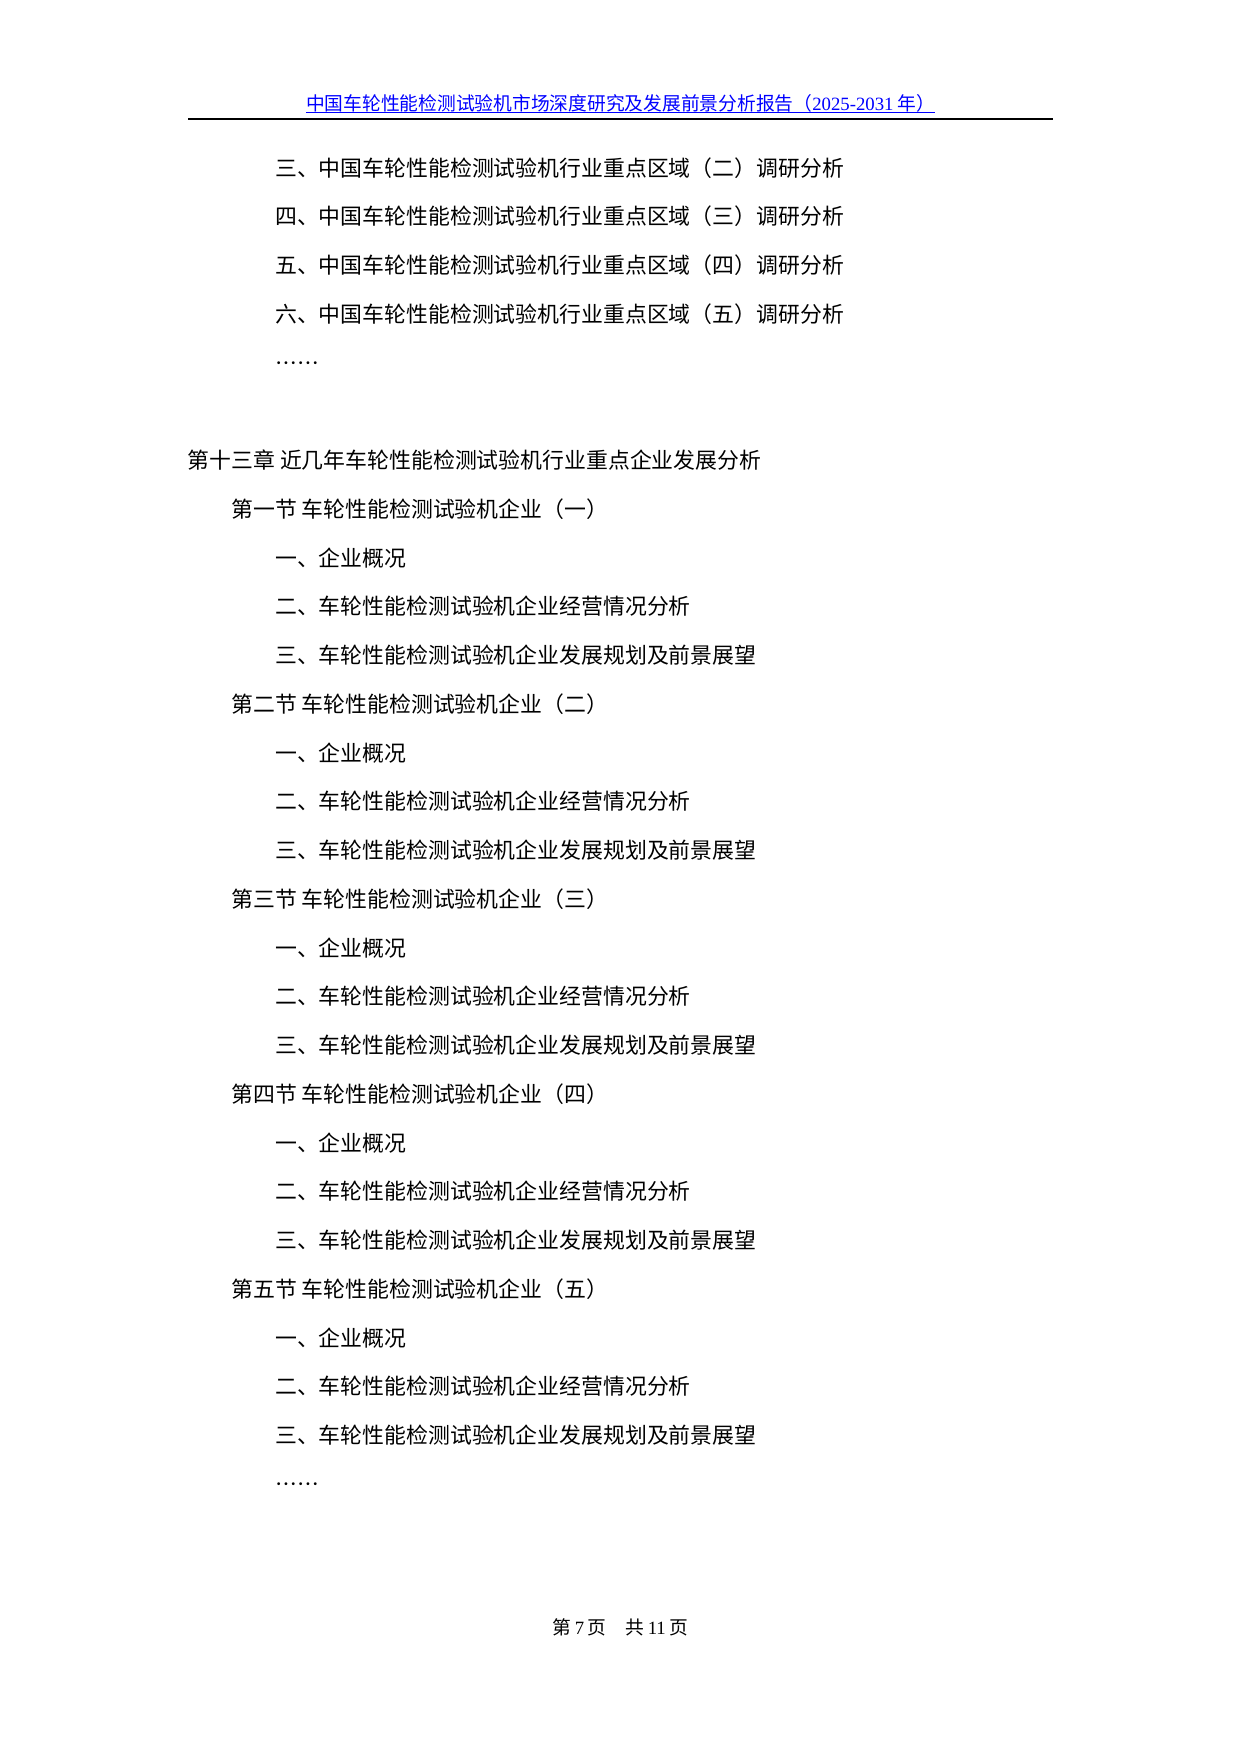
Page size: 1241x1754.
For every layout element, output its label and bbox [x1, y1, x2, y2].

text [187, 150, 1053, 1499]
